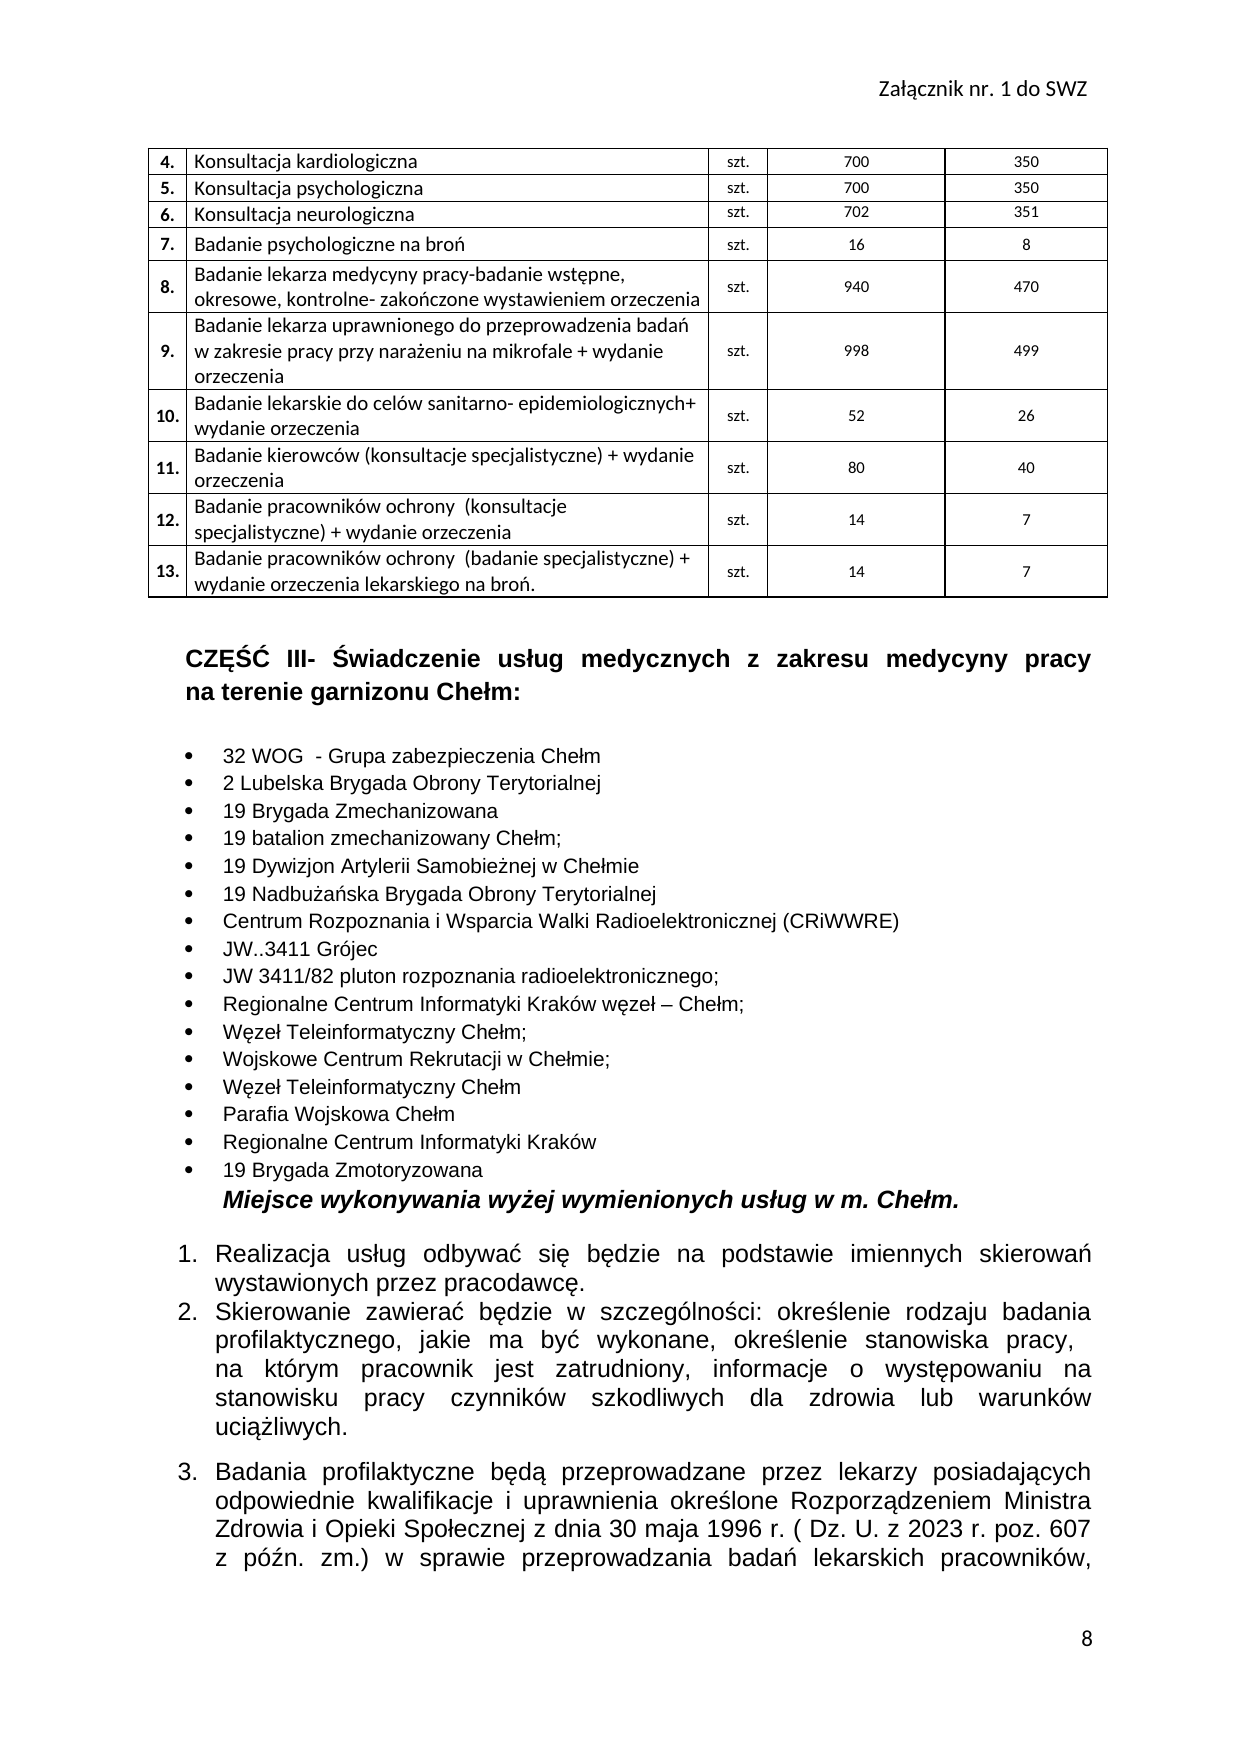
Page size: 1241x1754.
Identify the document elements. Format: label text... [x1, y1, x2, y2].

table_cell 5. [149, 175, 186, 201]
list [177, 1457, 1093, 1572]
table_cell 11. [149, 442, 186, 493]
list Węzeł Teleinformatyczny Chełm [185, 1075, 1093, 1099]
table_cell 7 [946, 546, 1107, 596]
table_cell 940 [768, 261, 944, 312]
list 19 Brygada Zmechanizowana [185, 799, 1093, 823]
table_cell 12. [149, 494, 186, 544]
table_cell 13. [149, 546, 186, 596]
table_cell szt. [709, 390, 767, 441]
table_cell 16 [768, 228, 944, 260]
table_cell 470 [946, 261, 1107, 312]
list Regionalne Centrum Informatyki Kraków węzeł – Chełm; [185, 992, 1093, 1016]
list 32 WOG - Grupa zabezpieczenia Chełm [185, 743, 1093, 767]
table_cell Konsultacja kardiologiczna [187, 149, 708, 174]
table_cell 6. [149, 202, 186, 227]
table_cell Badanie lekarskie do celów sanitarno- epidemiologicznych+ wydanie orzeczenia [187, 390, 708, 441]
table_cell Badanie lekarza medycyny pracy-badanie wstępne, okresowe, kontrolne- zakończone wystawieniem orzeczenia [187, 261, 708, 312]
table_cell 26 [946, 390, 1107, 441]
table_cell Konsultacja psychologiczna [187, 175, 708, 201]
table_cell 7. [149, 228, 186, 260]
table_cell 700 [768, 175, 944, 201]
table_cell 350 [946, 175, 1107, 201]
list JW 3411/82 pluton rozpoznania radioelektronicznego; [185, 964, 1093, 988]
table_cell 80 [768, 442, 944, 493]
list 19 Dywizjon Artylerii Samobieżnej w Chełmie [185, 854, 1093, 878]
text CZĘŚĆ III- Świadczenie usług medycznych z zakresu medycyny pracy na terenie garnizonu Chełm: [185, 644, 1093, 706]
list Miejsce wykonywania wyżej wymienionych usług w m. Chełm. [223, 1185, 1093, 1214]
table_cell 14 [768, 546, 944, 596]
table_cell Badanie kierowców (konsultacje specjalistyczne) + wydanie orzeczenia [187, 442, 708, 493]
list Realizacja usług odbywać się będzie na podstawie imiennych skierowań wystawionych przez pracodawcę. [177, 1239, 1093, 1296]
table_cell 52 [768, 390, 944, 441]
table_cell 351 [946, 202, 1107, 227]
list Węzeł Teleinformatyczny Chełm; [185, 1019, 1093, 1043]
table_cell 350 [946, 149, 1107, 174]
list Centrum Rozpoznania i Wsparcia Walki Radioelektronicznej (CRiWWRE) [185, 909, 1093, 933]
table_cell 700 [768, 149, 944, 174]
table_cell 40 [946, 442, 1107, 493]
table_cell 7 [946, 494, 1107, 544]
list 19 Brygada Zmotoryzowana [185, 1157, 1093, 1182]
table_cell 702 [768, 202, 944, 227]
table_cell szt. [709, 202, 767, 227]
list Regionalne Centrum Informatyki Kraków [185, 1130, 1093, 1154]
table_cell szt. [709, 494, 767, 544]
table_cell Konsultacja neurologiczna [187, 202, 708, 227]
table_cell szt. [709, 546, 767, 596]
table_cell Badanie psychologiczne na broń [187, 228, 708, 260]
list 2 Lubelska Brygada Obrony Terytorialnej [185, 771, 1093, 795]
table_cell szt. [709, 228, 767, 260]
table_cell 998 [768, 313, 944, 389]
table_cell 8. [149, 261, 186, 312]
table_cell Badanie pracowników ochrony (konsultacje specjalistyczne) + wydanie orzeczenia [187, 494, 708, 544]
table_cell szt. [709, 149, 767, 174]
list Skierowanie zawierać będzie w szczególności: określenie rodzaju badania profilaktycznego, jakie ma być wykonane, określenie stanowiska pracy, na którym pracownik jest zatrudniony, informacje o występowaniu na stanowisku pracy czynników szkodliwych dla zdrowia lub warunków uciążliwych. [177, 1296, 1093, 1440]
table_cell 10. [149, 390, 186, 441]
list Parafia Wojskowa Chełm [185, 1102, 1093, 1126]
table_cell 4. [149, 149, 186, 174]
table_cell Badanie lekarza uprawnionego do przeprowadzenia badań w zakresie pracy przy narażeniu na mikrofale + wydanie orzeczenia [187, 313, 708, 389]
table_cell 8 [946, 228, 1107, 260]
table_cell 14 [768, 494, 944, 544]
list 19 batalion zmechanizowany Chełm; [185, 826, 1093, 850]
list JW..3411 Grójec [185, 937, 1093, 961]
list 19 Nadbużańska Brygada Obrony Terytorialnej [185, 881, 1093, 906]
table_cell szt. [709, 175, 767, 201]
table_cell szt. [709, 442, 767, 493]
list Wojskowe Centrum Rekrutacji w Chełmie; [185, 1047, 1093, 1071]
table_cell szt. [709, 261, 767, 312]
table_cell 499 [946, 313, 1107, 389]
table_cell Badanie pracowników ochrony (badanie specjalistyczne) + wydanie orzeczenia lekarskiego na broń. [187, 546, 708, 596]
table_cell szt. [709, 313, 767, 389]
table_cell 9. [149, 313, 186, 389]
